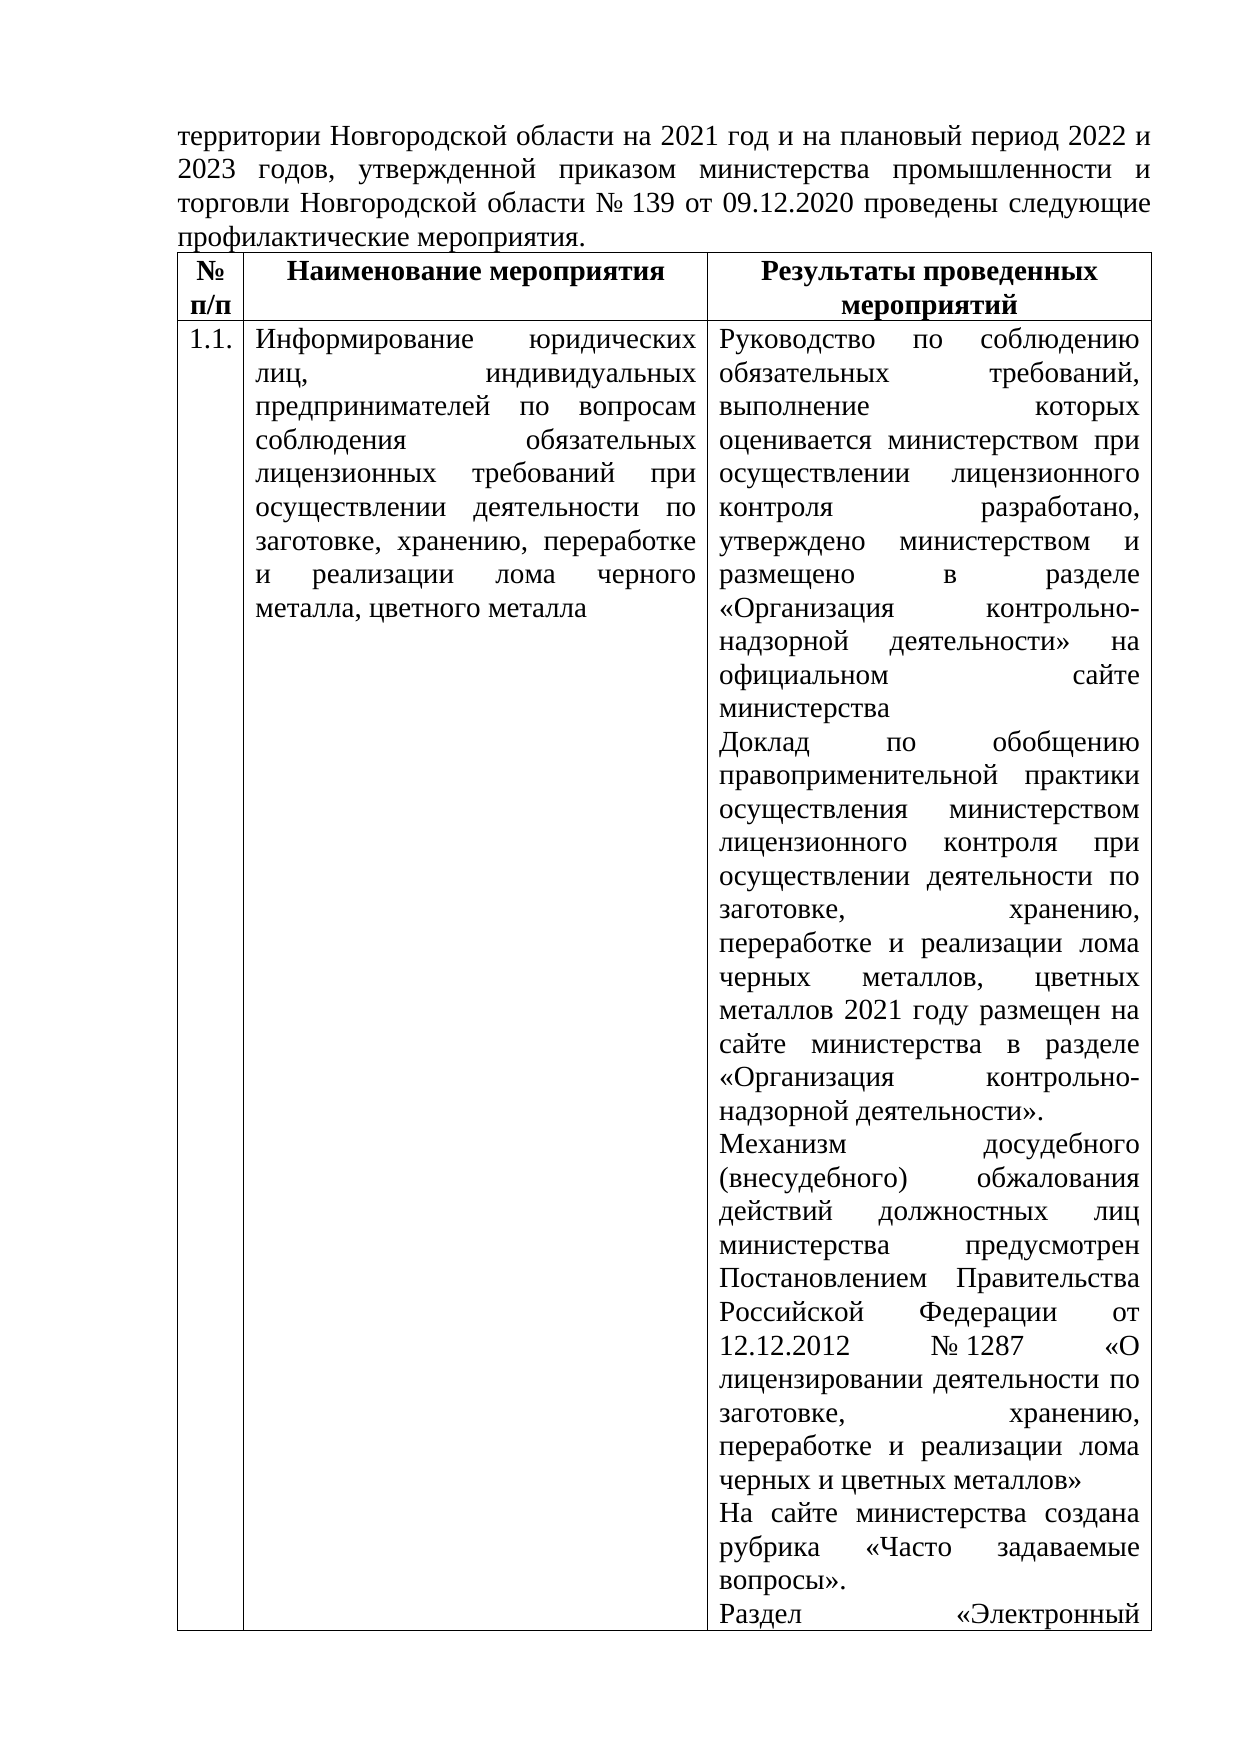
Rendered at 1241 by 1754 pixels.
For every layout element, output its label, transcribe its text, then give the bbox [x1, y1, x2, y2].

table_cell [244, 321, 707, 1629]
table_header № п/п [178, 253, 243, 320]
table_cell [708, 321, 1151, 1629]
table_header Наименование мероприятия [244, 253, 707, 320]
table_header Результаты проведенных мероприятий [708, 253, 1151, 320]
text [177, 118, 1152, 252]
table_cell 1.1. [178, 321, 243, 1629]
